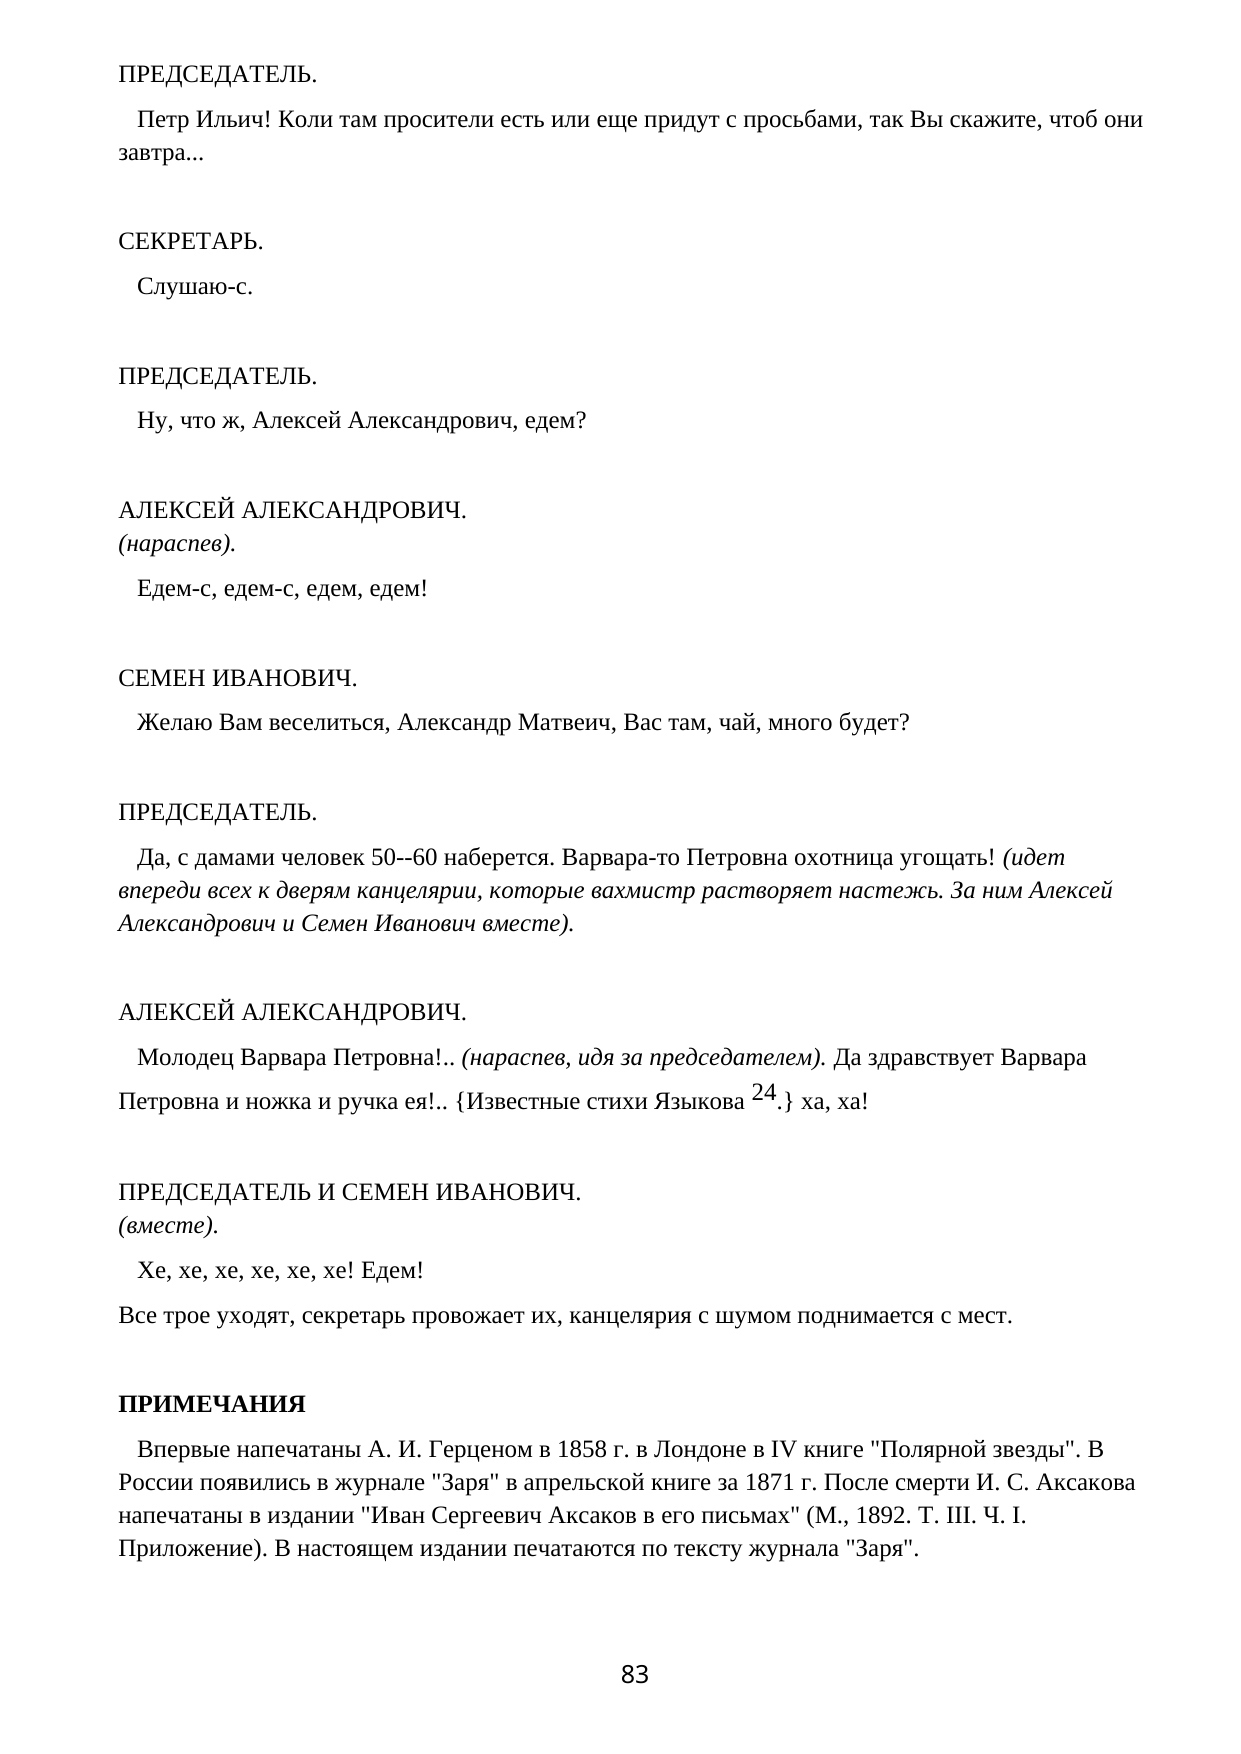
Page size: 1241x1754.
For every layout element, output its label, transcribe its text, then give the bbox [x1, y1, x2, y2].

text Ну, что ж, Алексей Александрович, едем? [118, 406, 1152, 434]
text АЛЕКСЕЙ АЛЕКСАНДРОВИЧ. [118, 997, 1152, 1026]
text Впервые напечатаны А. И. Герценом в 1858 г. в Лондоне в IV книге "Полярной звезды". В России появились в журнале "Заря" в апрельской книге за 1871 г. После смерти И. С. Аксакова напечатаны в издании "Иван Сергеевич Аксаков в его письмах" (М., 1892. Т. III. Ч. I. Приложение). В настоящем издании печатаются по тексту журнала "Заря". [118, 1434, 1152, 1562]
subtitle ПРИМЕЧАНИЯ [118, 1389, 1152, 1418]
text СЕКРЕТАРЬ. [118, 226, 1152, 255]
text Молодец Варвара Петровна!.. (нараспев, идя за председателем). Да здравствует Варвара Петровна и ножка и ручка ея!.. {Известные стихи Языкова 24.} ха, ха! [118, 1042, 1152, 1115]
text Желаю Вам веселиться, Александр Матвеич, Вас там, чай, много будет? [118, 707, 1152, 736]
text Слушаю-с. [118, 271, 1152, 300]
text Едем-с, едем-с, едем, едем! [118, 573, 1152, 602]
text Хе, хе, хе, хе, хе, хе! Едем! [118, 1255, 1152, 1284]
text СЕМЕН ИВАНОВИЧ. [118, 663, 1152, 691]
text ПРЕДСЕДАТЕЛЬ. [118, 59, 1152, 88]
text Все трое уходят, секретарь провожает их, канцелярия с шумом поднимается с мест. [118, 1300, 1152, 1328]
text ПРЕДСЕДАТЕЛЬ И СЕМЕН ИВАНОВИЧ. (вместе). [118, 1177, 1152, 1239]
text ПРЕДСЕДАТЕЛЬ. [118, 797, 1152, 826]
text АЛЕКСЕЙ АЛЕКСАНДРОВИЧ. (нараспев). [118, 495, 1152, 557]
text Петр Ильич! Коли там просители есть или еще придут с просьбами, так Вы скажите, чтоб они завтра... [118, 104, 1152, 166]
text ПРЕДСЕДАТЕЛЬ. [118, 361, 1152, 389]
text Да, с дамами человек 50--60 наберется. Варвара-то Петровна охотница угощать! (идет впереди всех к дверям канцелярии, которые вахмистр растворяет настежь. За ним Алексей Александрович и Семен Иванович вместе). [118, 842, 1152, 937]
